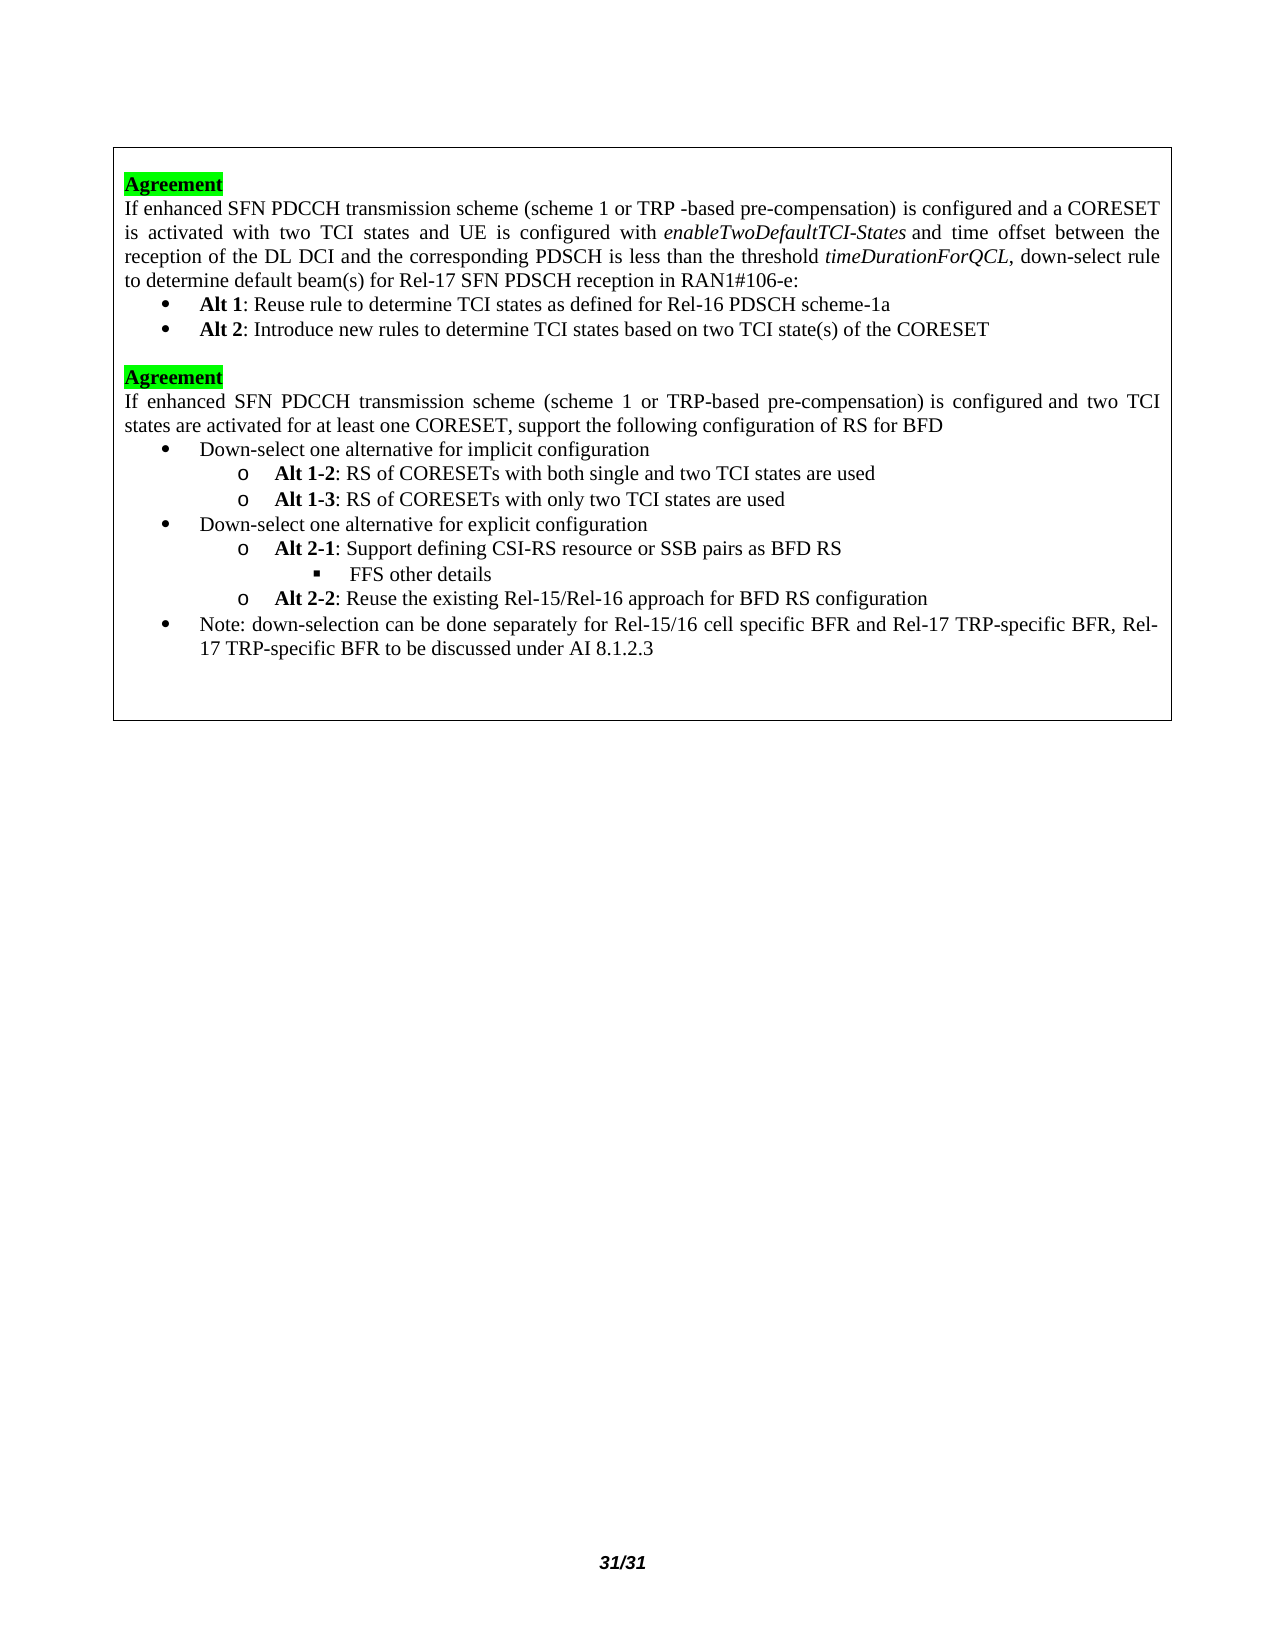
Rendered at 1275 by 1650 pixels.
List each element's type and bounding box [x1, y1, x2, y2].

table_header [114, 148, 1171, 720]
